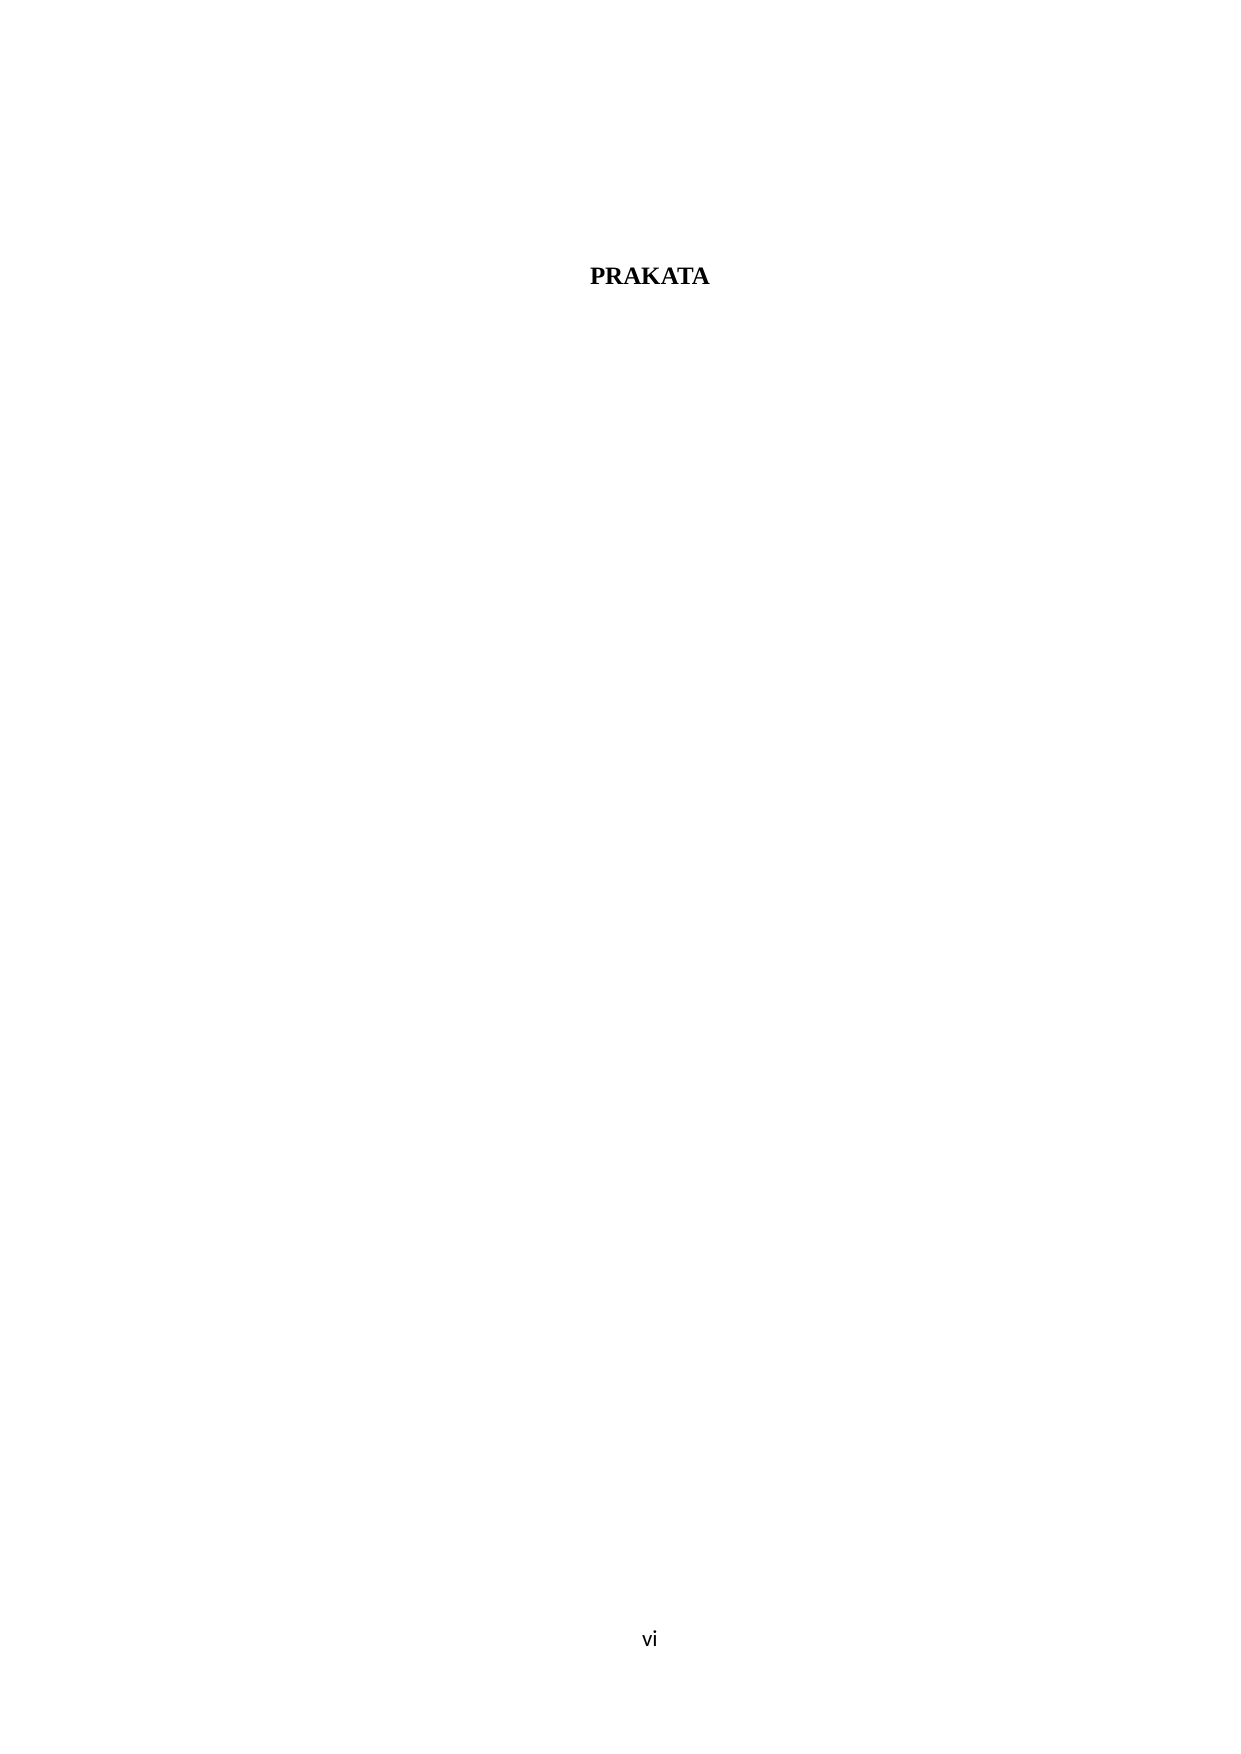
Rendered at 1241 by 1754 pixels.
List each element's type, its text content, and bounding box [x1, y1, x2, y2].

subtitle PRAKATA [236, 261, 1063, 290]
